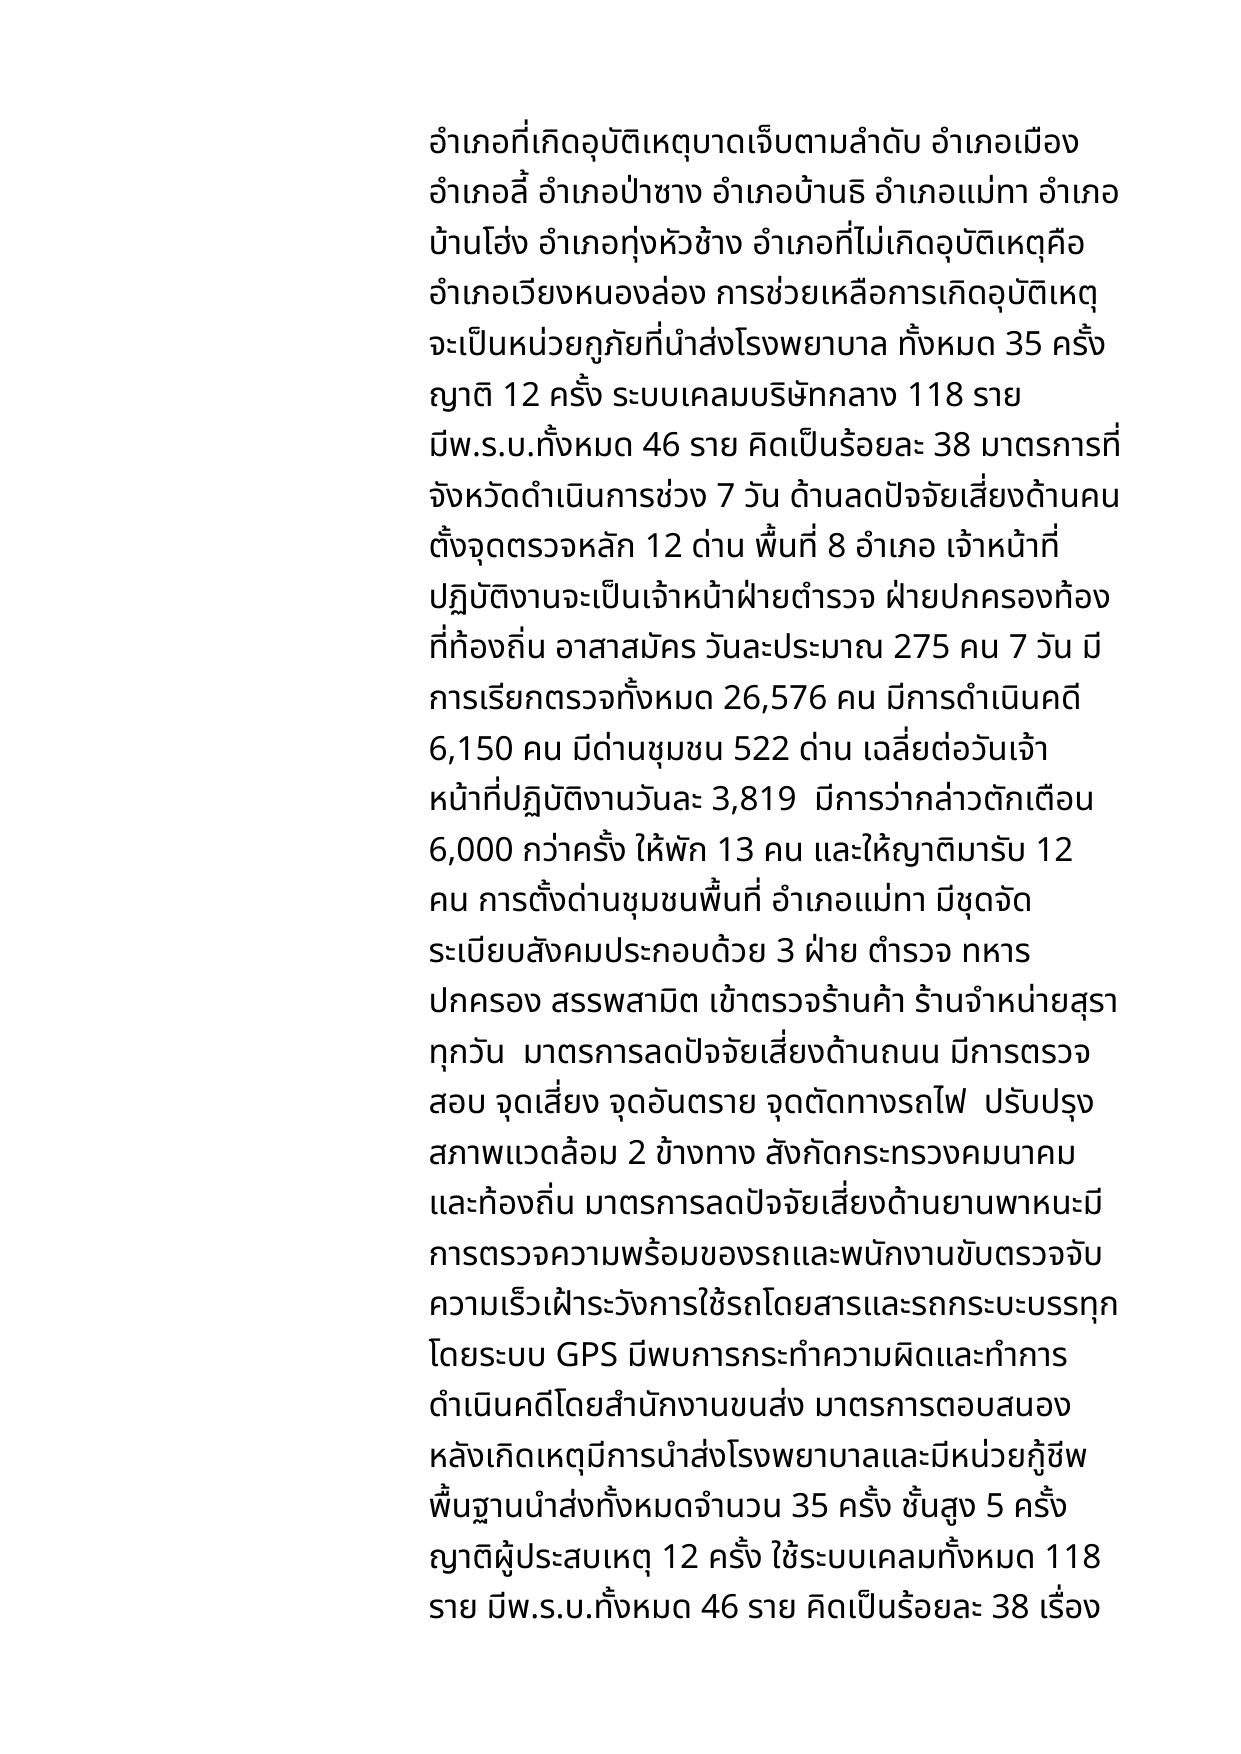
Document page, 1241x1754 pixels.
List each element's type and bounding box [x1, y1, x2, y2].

text [118, 118, 1122, 1634]
